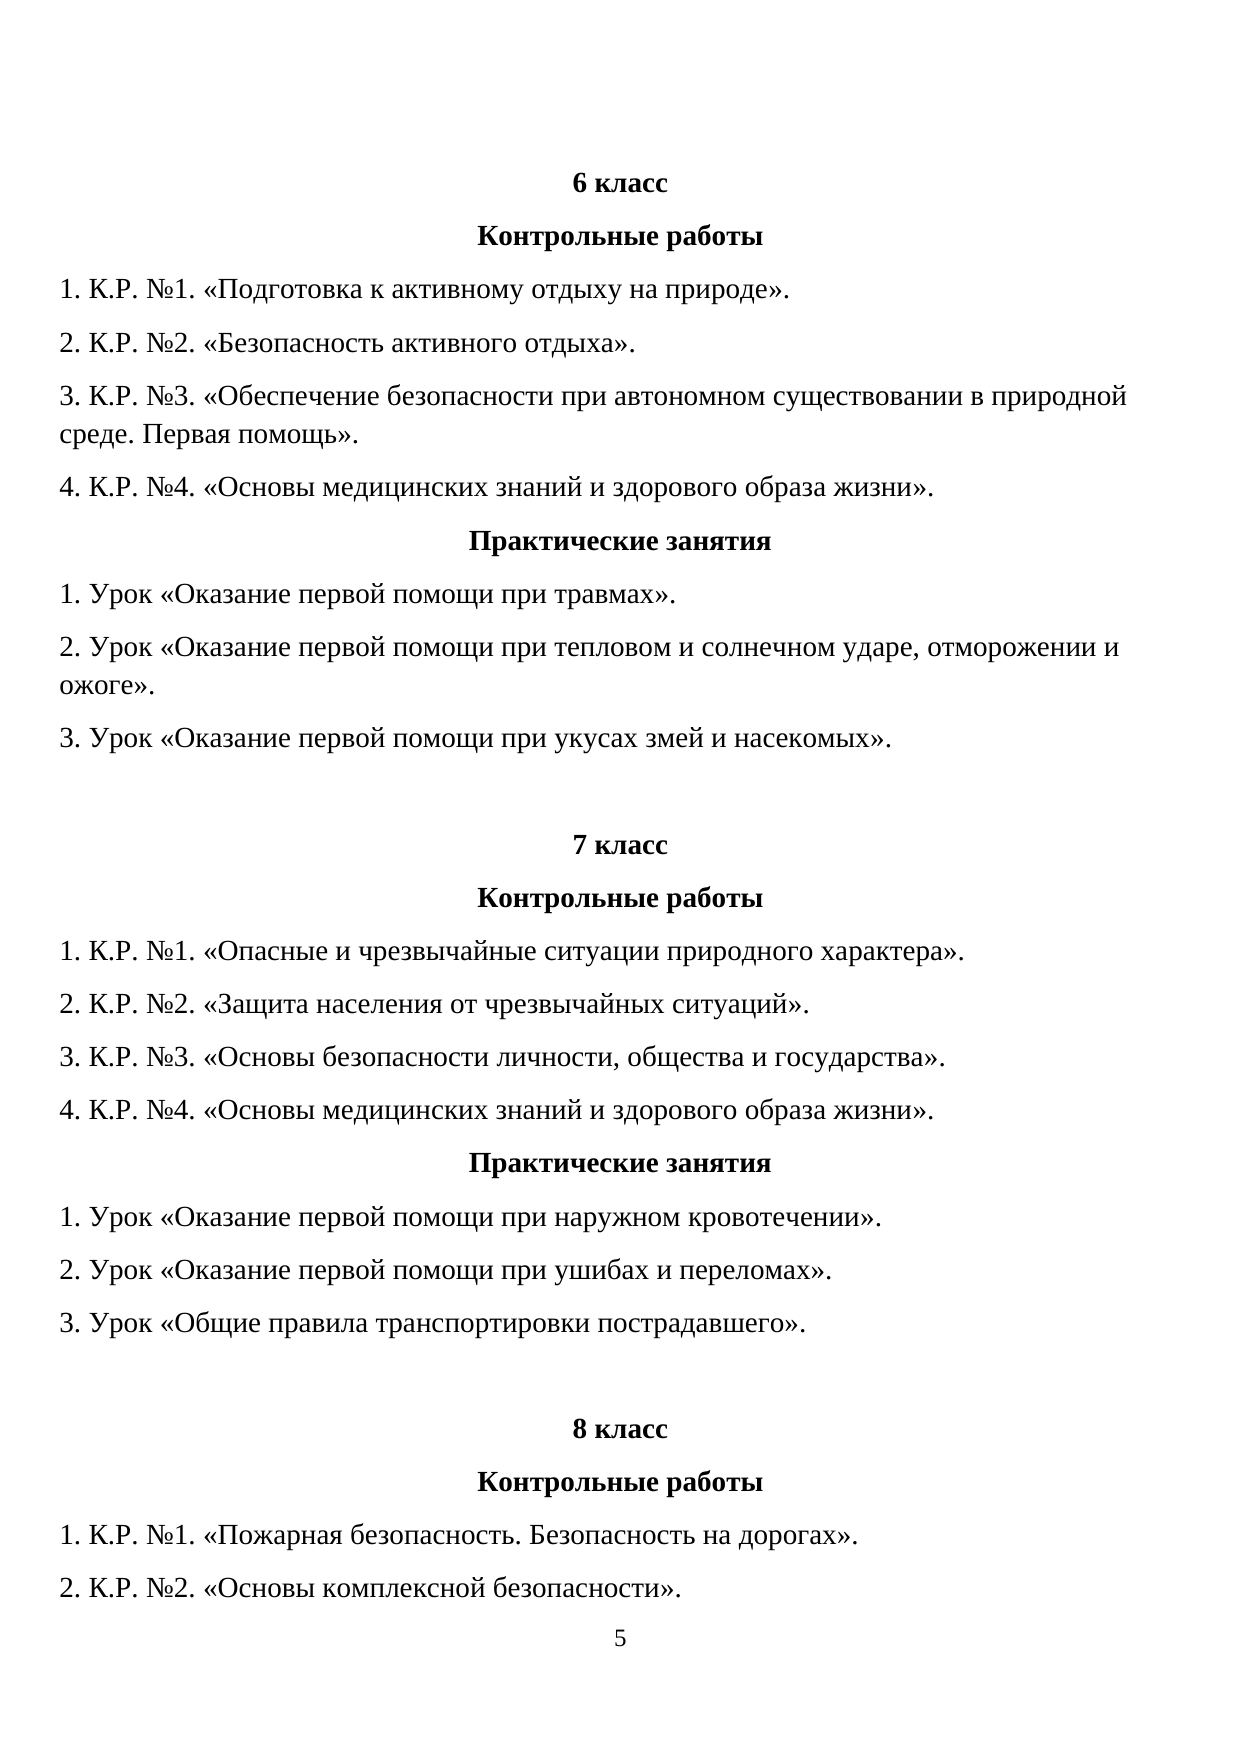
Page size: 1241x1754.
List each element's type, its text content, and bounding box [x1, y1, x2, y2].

text 1. К.Р. №1. «Пожарная безопасность. Безопасность на дорогах». [59, 1517, 1181, 1551]
text Контрольные работы [59, 218, 1181, 252]
text Контрольные работы [59, 880, 1181, 913]
text 1. К.Р. №1. «Опасные и чрезвычайные ситуации природного характера». [59, 933, 1181, 967]
text 3. К.Р. №3. «Основы безопасности личности, общества и государства». [59, 1039, 1181, 1073]
text 4. К.Р. №4. «Основы медицинских знаний и здорового образа жизни». [59, 1092, 1181, 1126]
text 1. К.Р. №1. «Подготовка к активному отдыху на природе». [59, 272, 1181, 305]
text 8 класс [59, 1411, 1181, 1445]
text 2. К.Р. №2. «Защита населения от чрезвычайных ситуаций». [59, 986, 1181, 1020]
text 3. К.Р. №3. «Обеспечение безопасности при автономном существовании в природной среде. Первая помощь». [59, 378, 1181, 450]
text 6 класс [59, 165, 1181, 199]
text 3. Урок «Оказание первой помощи при укусах змей и насекомых». [59, 721, 1181, 754]
text 2. К.Р. №2. «Безопасность активного отдыха». [59, 325, 1181, 358]
text 1. Урок «Оказание первой помощи при наружном кровотечении». [59, 1199, 1181, 1232]
text 2. К.Р. №2. «Основы комплексной безопасности». [59, 1571, 1181, 1604]
text 3. Урок «Общие правила транспортировки пострадавшего». [59, 1305, 1181, 1338]
text 4. К.Р. №4. «Основы медицинских знаний и здорового образа жизни». [59, 469, 1181, 503]
text Практические занятия [59, 523, 1181, 556]
text 2. Урок «Оказание первой помощи при ушибах и переломах». [59, 1252, 1181, 1285]
text Контрольные работы [59, 1464, 1181, 1498]
text Практические занятия [59, 1146, 1181, 1179]
text 2. Урок «Оказание первой помощи при тепловом и солнечном ударе, отморожении и ожоге». [59, 629, 1181, 701]
text 7 класс [59, 827, 1181, 860]
text 1. Урок «Оказание первой помощи при травмах». [59, 576, 1181, 609]
